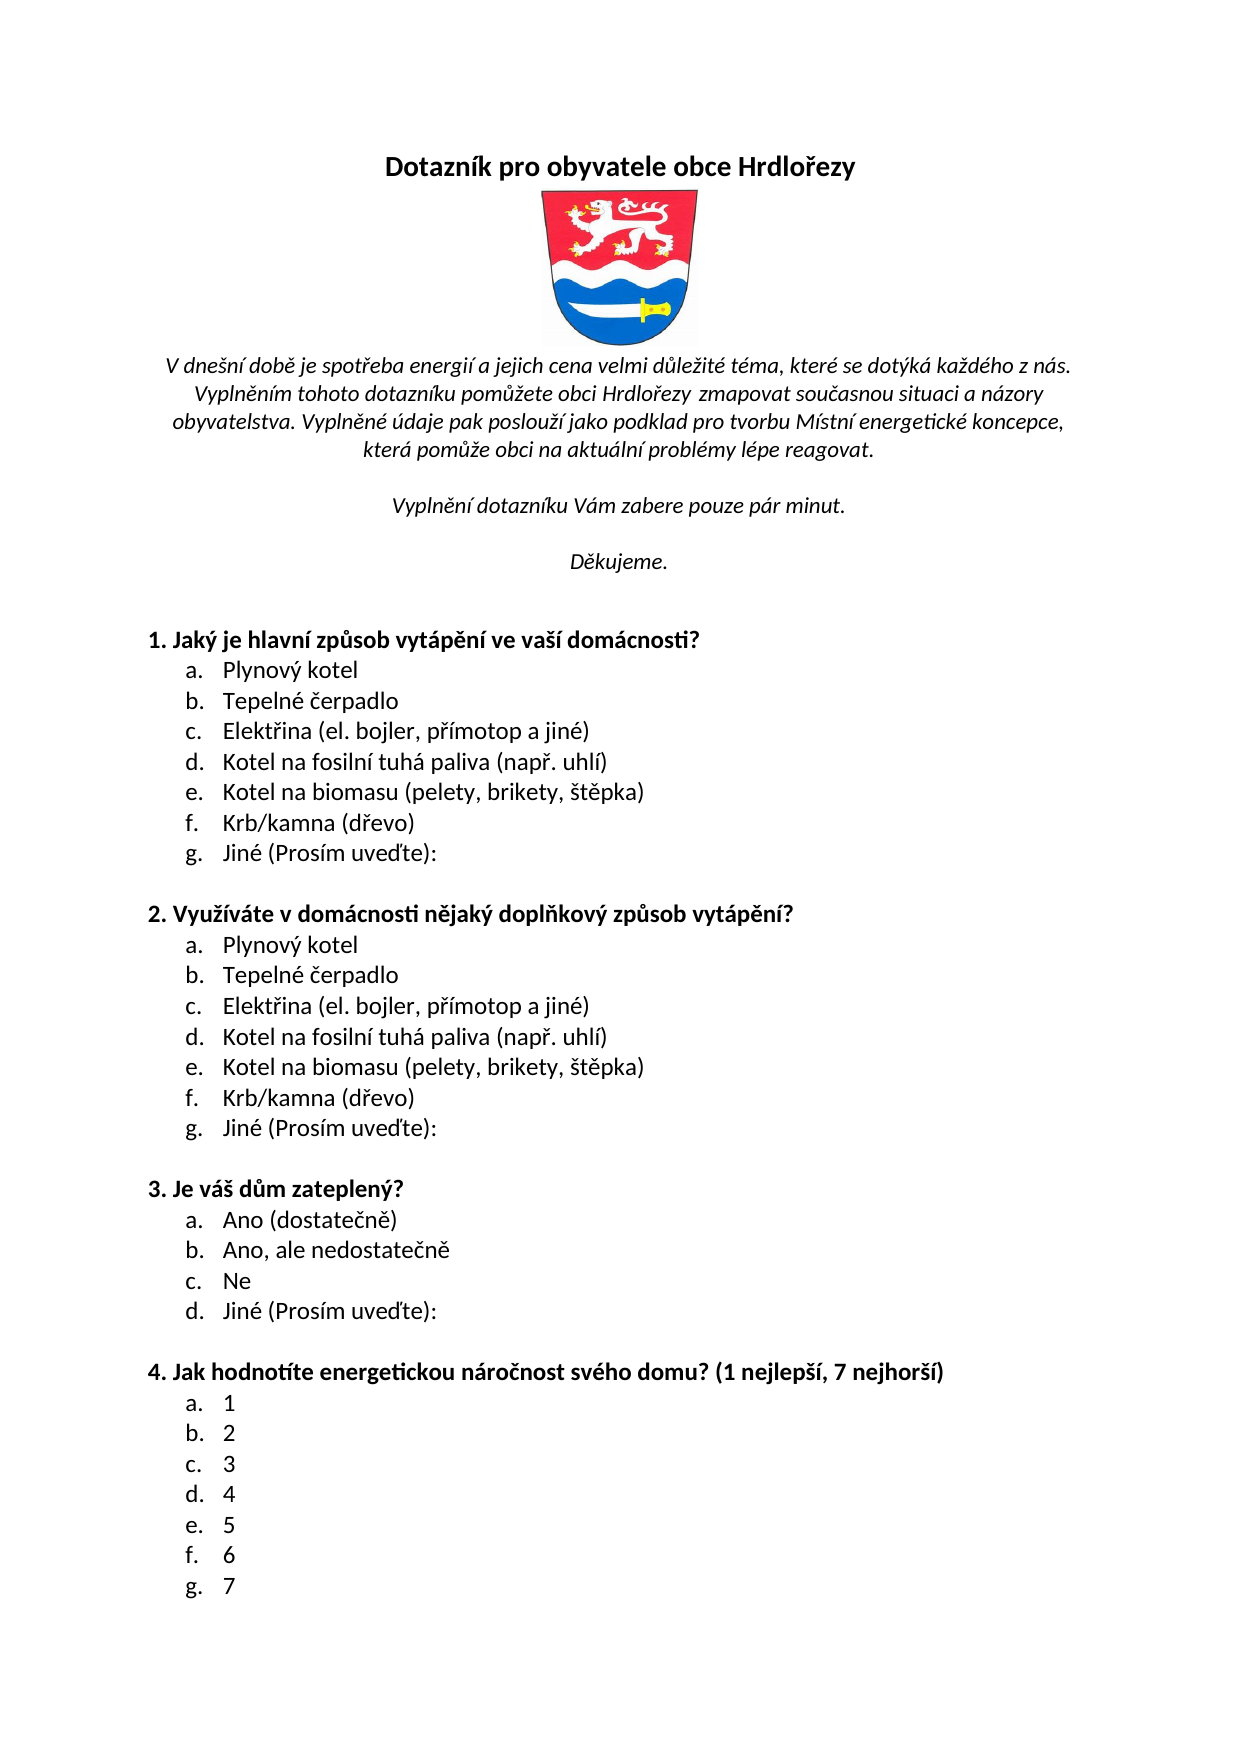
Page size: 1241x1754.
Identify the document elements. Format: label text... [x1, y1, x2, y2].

text Dotazník pro obyvatele obce Hrdlořezy [148, 148, 1093, 183]
list Kotel na biomasu (pelety, brikety, štěpka) [185, 777, 1093, 807]
list Plynový kotel [185, 654, 1093, 685]
list 5 [185, 1509, 1093, 1539]
list Elektřina (el. bojler, přímotop a jiné) [185, 716, 1093, 746]
text 2. Využíváte v domácnosti nějaký doplňkový způsob vytápění? [148, 899, 1093, 929]
list Jiné (Prosím uveďte): [185, 1295, 1093, 1326]
list Ano (dostatečně) [185, 1204, 1093, 1234]
list Ano, ale nedostatečně [185, 1234, 1093, 1265]
list Plynový kotel [185, 929, 1093, 960]
list Krb/kamna (dřevo) [185, 807, 1093, 838]
list Ne [185, 1265, 1093, 1295]
text V dnešní době je spotřeba energií a jejich cena velmi důležité téma, které se dotýká každého z nás. Vyplněním tohoto dotazníku pomůžete obci Hrdlořezy zmapovat současnou situaci a názory obyvatelstva. Vyplněné údaje pak poslouží jako podklad pro tvorbu Místní energetické koncepce, která pomůže obci na aktuální problémy lépe reagovat. Vyplnění dotazníku Vám zabere pouze pár minut. Děkujeme. [148, 351, 1093, 575]
text 1. Jaký je hlavní způsob vytápění ve vaší domácnosti? [148, 624, 1093, 654]
picture [541, 188, 699, 346]
list 3 [185, 1448, 1093, 1478]
list Jiné (Prosím uveďte): [185, 1112, 1093, 1143]
list 4 [185, 1478, 1093, 1509]
list Kotel na biomasu (pelety, brikety, štěpka) [185, 1051, 1093, 1082]
list 6 [185, 1539, 1093, 1570]
text 4. Jak hodnotíte energetickou náročnost svého domu? (1 nejlepší, 7 nejhorší) [148, 1356, 1093, 1387]
list 7 [185, 1570, 1093, 1601]
list Kotel na fosilní tuhá paliva (např. uhlí) [185, 1021, 1093, 1051]
list Kotel na fosilní tuhá paliva (např. uhlí) [185, 746, 1093, 777]
list Tepelné čerpadlo [185, 685, 1093, 716]
list Tepelné čerpadlo [185, 960, 1093, 990]
list 1 [185, 1387, 1093, 1417]
text 3. Je váš dům zateplený? [148, 1173, 1093, 1204]
list 2 [185, 1417, 1093, 1448]
list Elektřina (el. bojler, přímotop a jiné) [185, 990, 1093, 1021]
list Jiné (Prosím uveďte): [185, 838, 1093, 868]
list Krb/kamna (dřevo) [185, 1082, 1093, 1112]
